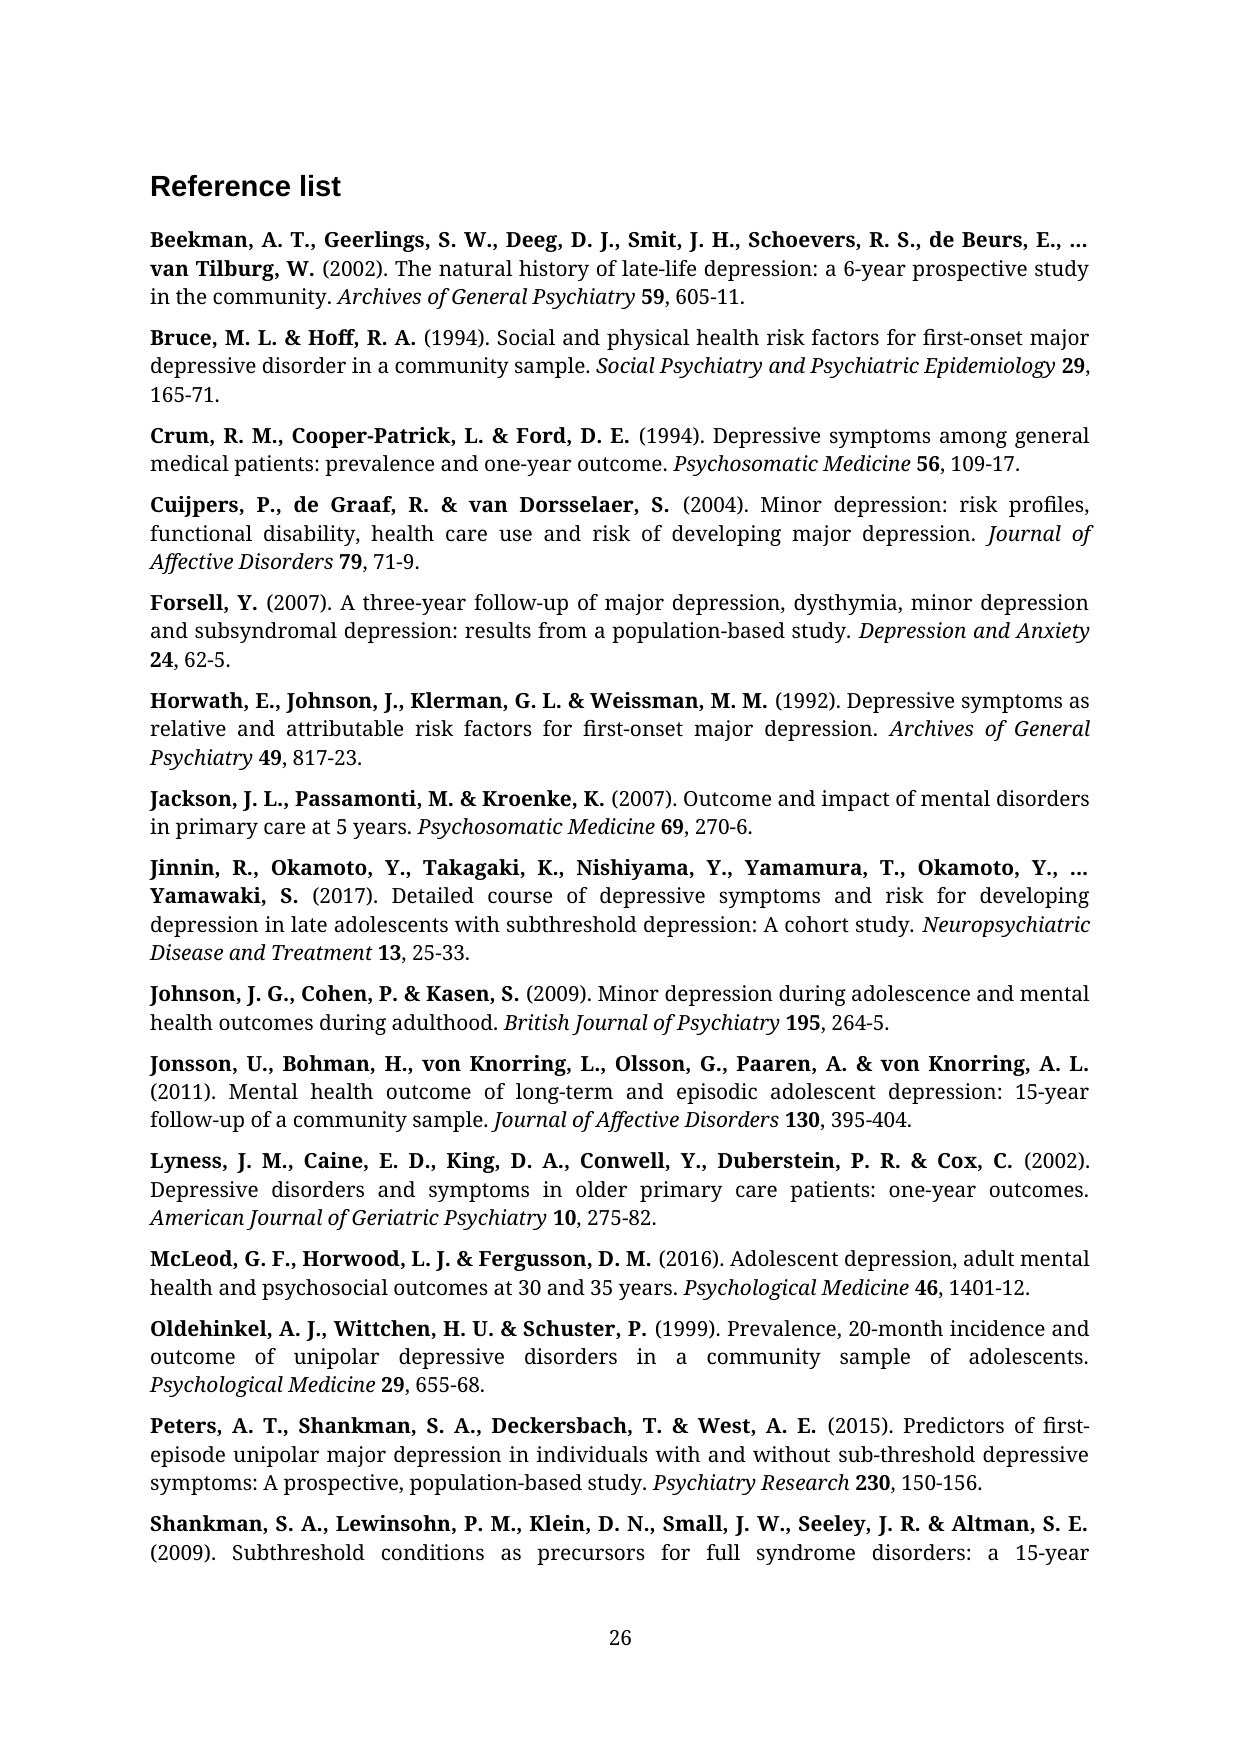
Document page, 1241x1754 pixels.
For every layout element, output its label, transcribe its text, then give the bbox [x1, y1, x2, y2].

text Horwath, E., Johnson, J., Klerman, G. L. & Weissman, M. M. (1992). Depressive symptoms as relative and attributable risk factors for first-onset major depression. Archives of General Psychiatry 49, 817-23. [150, 686, 1090, 771]
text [150, 1509, 1090, 1566]
text Jackson, J. L., Passamonti, M. & Kroenke, K. (2007). Outcome and impact of mental disorders in primary care at 5 years. Psychosomatic Medicine 69, 270-6. [150, 784, 1090, 841]
text Lyness, J. M., Caine, E. D., King, D. A., Conwell, Y., Duberstein, P. R. & Cox, C. (2002). Depressive disorders and symptoms in older primary care patients: one-year outcomes. American Journal of Geriatric Psychiatry 10, 275-82. [150, 1147, 1090, 1232]
text Jonsson, U., Bohman, H., von Knorring, L., Olsson, G., Paaren, A. & von Knorring, A. L. (2011). Mental health outcome of long-term and episodic adolescent depression: 15-year follow-up of a community sample. Journal of Affective Disorders 130, 395-404. [150, 1049, 1090, 1134]
text McLeod, G. F., Horwood, L. J. & Fergusson, D. M. (2016). Adolescent depression, adult mental health and psychosocial outcomes at 30 and 35 years. Psychological Medicine 46, 1401-12. [150, 1244, 1090, 1301]
text Crum, R. M., Cooper-Patrick, L. & Ford, D. E. (1994). Depressive symptoms among general medical patients: prevalence and one-year outcome. Psychosomatic Medicine 56, 109-17. [150, 421, 1090, 478]
text Peters, A. T., Shankman, S. A., Deckersbach, T. & West, A. E. (2015). Predictors of first-episode unipolar major depression in individuals with and without sub-threshold depressive symptoms: A prospective, population-based study. Psychiatry Research 230, 150-156. [150, 1412, 1090, 1497]
text Forsell, Y. (2007). A three-year follow-up of major depression, dysthymia, minor depression and subsyndromal depression: results from a population-based study. Depression and Anxiety 24, 62-5. [150, 588, 1090, 673]
text Beekman, A. T., Geerlings, S. W., Deeg, D. J., Smit, J. H., Schoevers, R. S., de Beurs, E., ... van Tilburg, W. (2002). The natural history of late-life depression: a 6-year prospective study in the community. Archives of General Psychiatry 59, 605-11. [150, 225, 1090, 311]
text Johnson, J. G., Cohen, P. & Kasen, S. (2009). Minor depression during adolescence and mental health outcomes during adulthood. British Journal of Psychiatry 195, 264-5. [150, 979, 1090, 1036]
subtitle Reference list [150, 169, 1090, 202]
text Oldehinkel, A. J., Wittchen, H. U. & Schuster, P. (1999). Prevalence, 20-month incidence and outcome of unipolar depressive disorders in a community sample of adolescents. Psychological Medicine 29, 655-68. [150, 1314, 1090, 1399]
text Bruce, M. L. & Hoff, R. A. (1994). Social and physical health risk factors for first-onset major depressive disorder in a community sample. Social Psychiatry and Psychiatric Epidemiology 29, 165-71. [150, 323, 1090, 408]
text Cuijpers, P., de Graaf, R. & van Dorsselaer, S. (2004). Minor depression: risk profiles, functional disability, health care use and risk of developing major depression. Journal of Affective Disorders 79, 71-9. [150, 490, 1090, 576]
text Jinnin, R., Okamoto, Y., Takagaki, K., Nishiyama, Y., Yamamura, T., Okamoto, Y., ... Yamawaki, S. (2017). Detailed course of depressive symptoms and risk for developing depression in late adolescents with subthreshold depression: A cohort study. Neuropsychiatric Disease and Treatment 13, 25-33. [150, 853, 1090, 967]
